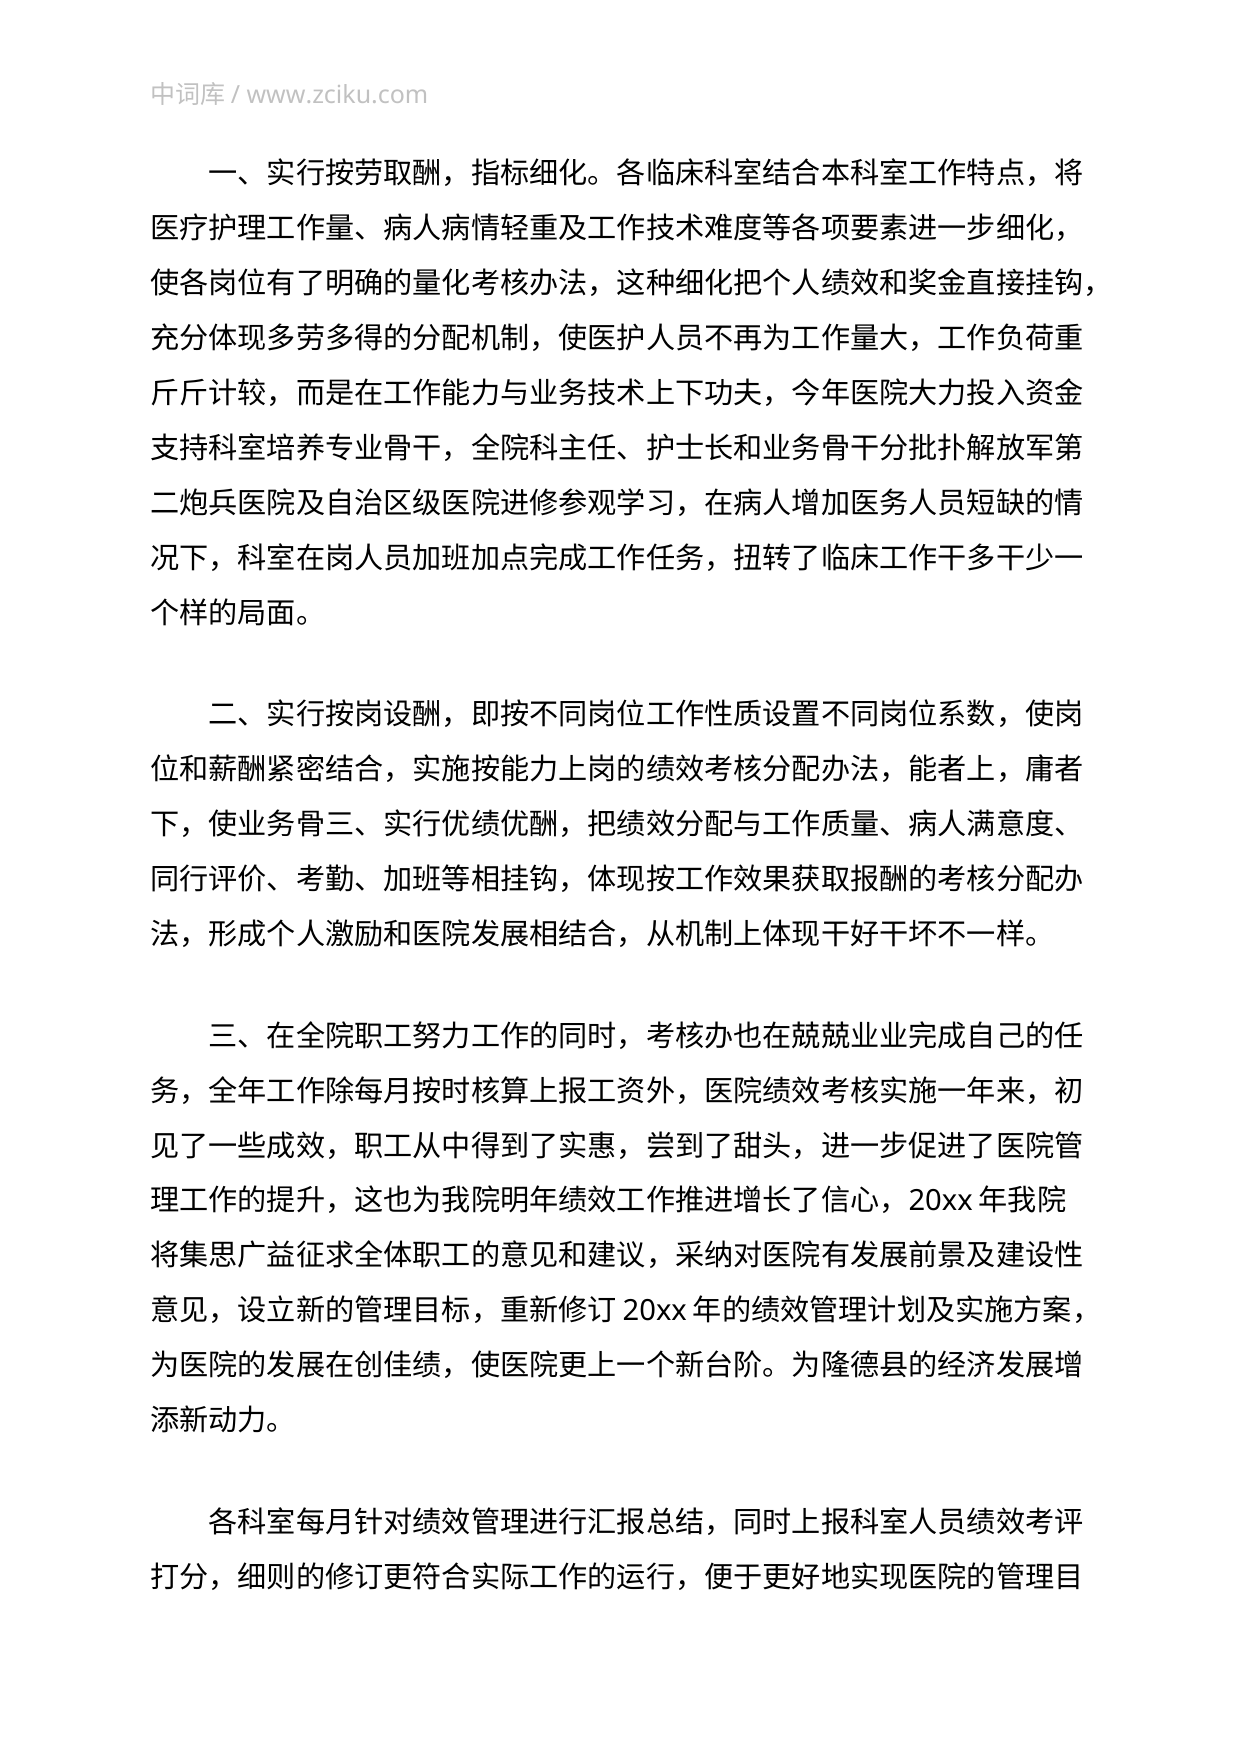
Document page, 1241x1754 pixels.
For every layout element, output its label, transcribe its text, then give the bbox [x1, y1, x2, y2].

text 三、在全院职工努力工作的同时，考核办也在兢兢业业完成自己的任务，全年工作除每月按时核算上报工资外，医院绩效考核实施一年来，初见了一些成效，职工从中得到了实惠，尝到了甜头，进一步促进了医院管理工作的提升，这也为我院明年绩效工作推进增长了信心，20xx年我院将集思广益征求全体职工的意见和建议，采纳对医院有发展前景及建设性意见，设立新的管理目标，重新修订20xx年的绩效管理计划及实施方案，为医院的发展在创佳绩，使医院更上一个新台阶。为隆德县的经济发展增添新动力。 [150, 1012, 1090, 1439]
text 一、实行按劳取酬，指标细化。各临床科室结合本科室工作特点，将医疗护理工作量、病人病情轻重及工作技术难度等各项要素进一步细化，使各岗位有了明确的量化考核办法，这种细化把个人绩效和奖金直接挂钩，充分体现多劳多得的分配机制，使医护人员不再为工作量大，工作负荷重斤斤计较，而是在工作能力与业务技术上下功夫，今年医院大力投入资金支持科室培养专业骨干，全院科主任、护士长和业务骨干分批扑解放军第二炮兵医院及自治区级医院进修参观学习，在病人增加医务人员短缺的情况下，科室在岗人员加班加点完成工作任务，扭转了临床工作干多干少一个样的局面。 [150, 150, 1090, 631]
text 二、实行按岗设酬，即按不同岗位工作性质设置不同岗位系数，使岗位和薪酬紧密结合，实施按能力上岗的绩效考核分配办法，能者上，庸者下，使业务骨三、实行优绩优酬，把绩效分配与工作质量、病人满意度、同行评价、考勤、加班等相挂钩，体现按工作效果获取报酬的考核分配办法，形成个人激励和医院发展相结合，从机制上体现干好干坏不一样。 [150, 691, 1090, 953]
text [150, 1498, 1090, 1596]
